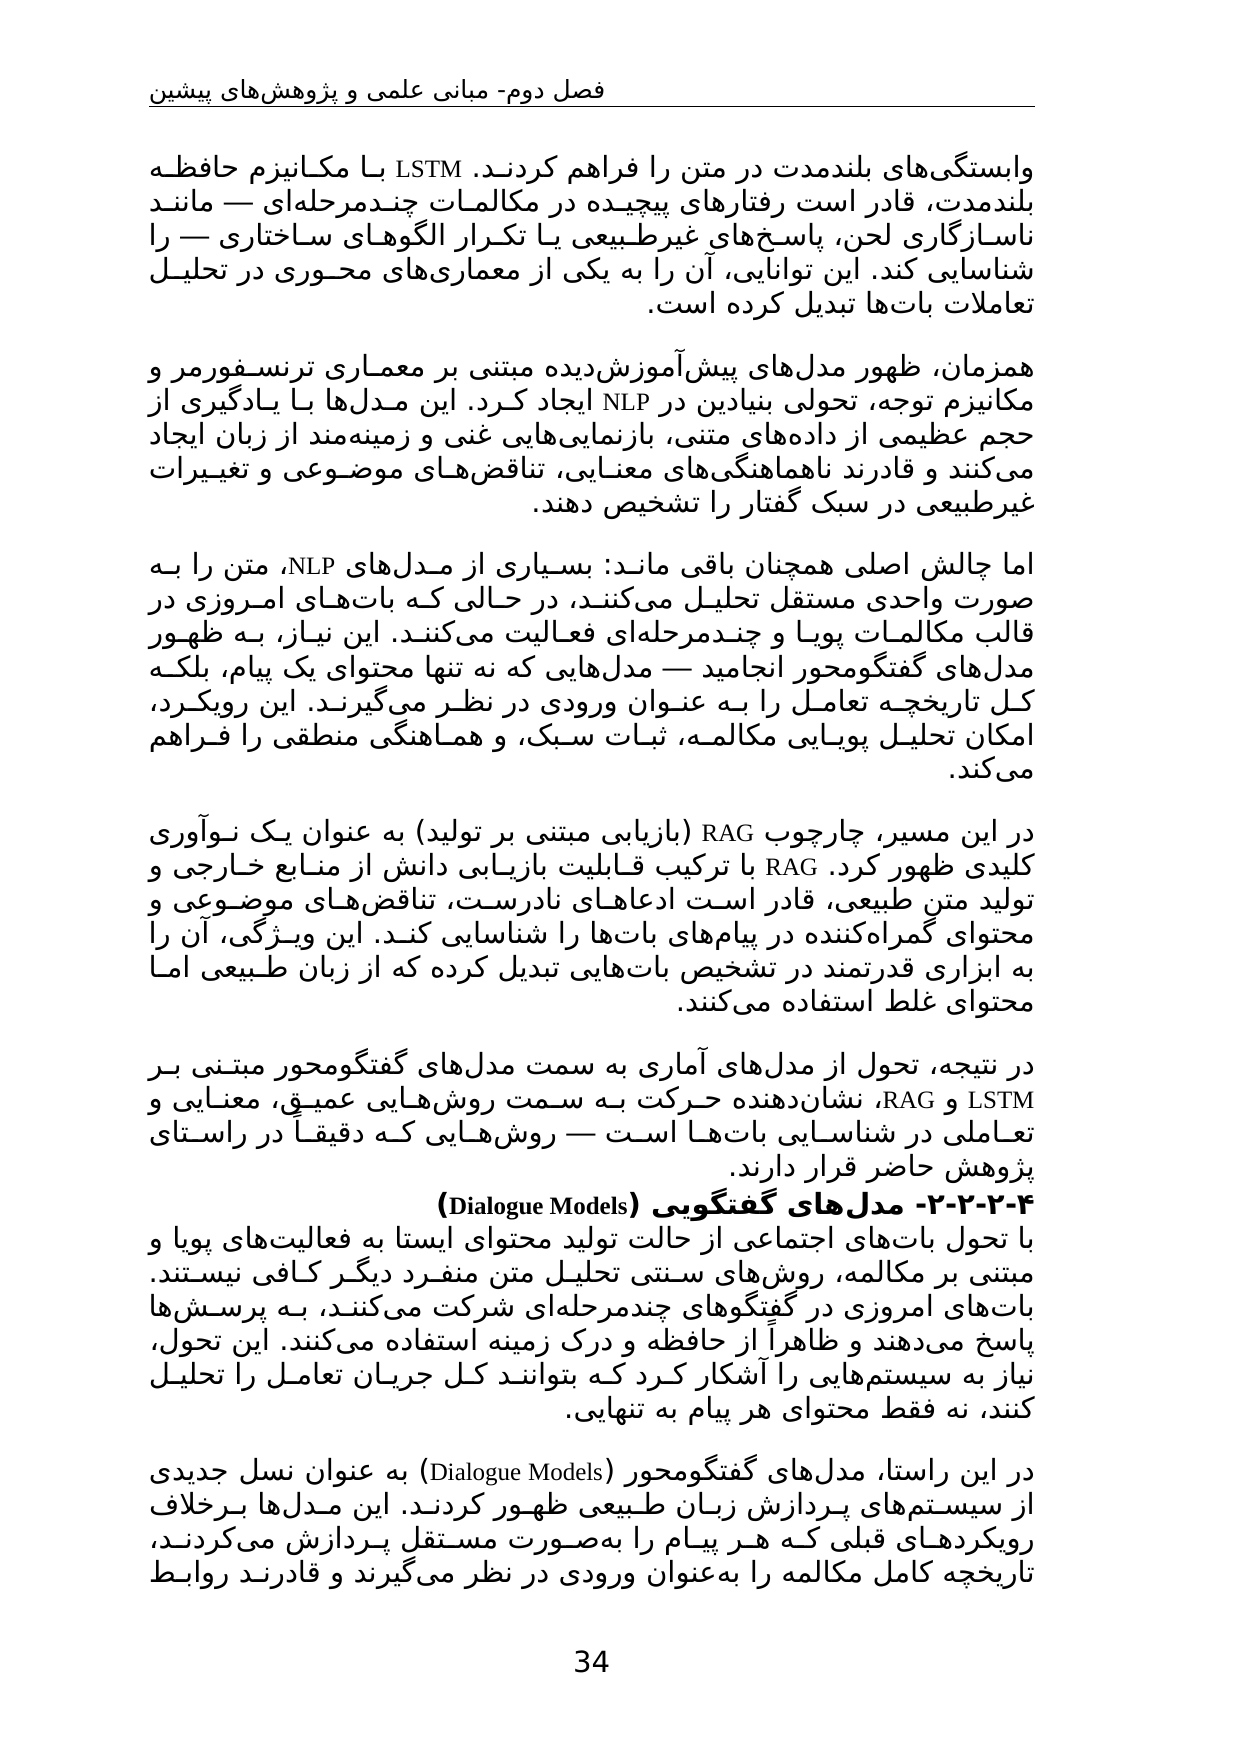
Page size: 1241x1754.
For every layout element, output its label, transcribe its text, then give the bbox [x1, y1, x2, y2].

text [148, 1454, 1035, 1589]
subtitle ۴-۲-۲-۲- مدل‌های گفتگویی (Dialogue Models) [148, 1187, 1035, 1221]
text با تحول بات‌های اجتماعی از حالت تولید محتوای ایستا به فعالیت‌های پویا و مبتنی بر مکالمه، روش‌های سنتی تحلیل متن منفرد دیگر کافی نیستند. بات‌های امروزی در گفتگوهای چندمرحله‌ای شرکت می‌کنند، به پرسش‌ها پاسخ می‌دهند و ظاهراً از حافظه و درک زمینه استفاده می‌کنند. این تحول، نیاز به سیستم‌هایی را آشکار کرد که بتوانند کل جریان تعامل را تحلیل کنند، نه فقط محتوای هر پیام به تنهایی. [148, 1221, 1035, 1425]
text در نتیجه، تحول از مدل‌های آماری به سمت مدل‌های گفتگومحور مبتنی بر LSTM و RAG، نشان‌دهنده حرکت به سمت روش‌هایی عمیق، معنایی و تعاملی در شناسایی بات‌ها است — روش‌هایی که دقیقاً در راستای پژوهش حاضر قرار دارند. [148, 1047, 1035, 1183]
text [148, 150, 1035, 320]
text اما چالش اصلی همچنان باقی ماند: بسیاری از مدل‌های NLP، متن را به صورت واحدی مستقل تحلیل می‌کنند، در حالی که بات‌های امروزی در قالب مکالمات پویا و چندمرحله‌ای فعالیت می‌کنند. این نیاز، به ظهور مدل‌های گفتگومحور انجامید — مدل‌هایی که نه تنها محتوای یک پیام، بلکه کل تاریخچه تعامل را به عنوان ورودی در نظر می‌گیرند. این رویکرد، امکان تحلیل پویایی مکالمه، ثبات سبک، و هماهنگی منطقی را فراهم می‌کند. [148, 548, 1035, 786]
text همزمان، ظهور مدل‌های پیش‌آموزش‌دیده مبتنی بر معماری ترنسفورمر و مکانیزم توجه، تحولی بنیادین در NLP ایجاد کرد. این مدل‌ها با یادگیری از حجم عظیمی از داده‌های متنی، بازنمایی‌هایی غنی و زمینه‌مند از زبان ایجاد می‌کنند و قادرند ناهماهنگی‌های معنایی، تناقض‌های موضوعی و تغییرات غیرطبیعی در سبک گفتار را تشخیص دهند. [148, 349, 1035, 519]
text در این مسیر، چارچوب RAG (بازیابی مبتنی بر تولید) به عنوان یک نوآوری کلیدی ظهور کرد. RAG با ترکیب قابلیت بازیابی دانش از منابع خارجی و تولید متن طبیعی، قادر است ادعاهای نادرست، تناقض‌های موضوعی و محتوای گمراه‌کننده در پیام‌های بات‌ها را شناسایی کند. این ویژگی، آن را به ابزاری قدرتمند در تشخیص بات‌هایی تبدیل کرده که از زبان طبیعی اما محتوای غلط استفاده می‌کنند. [148, 814, 1035, 1018]
